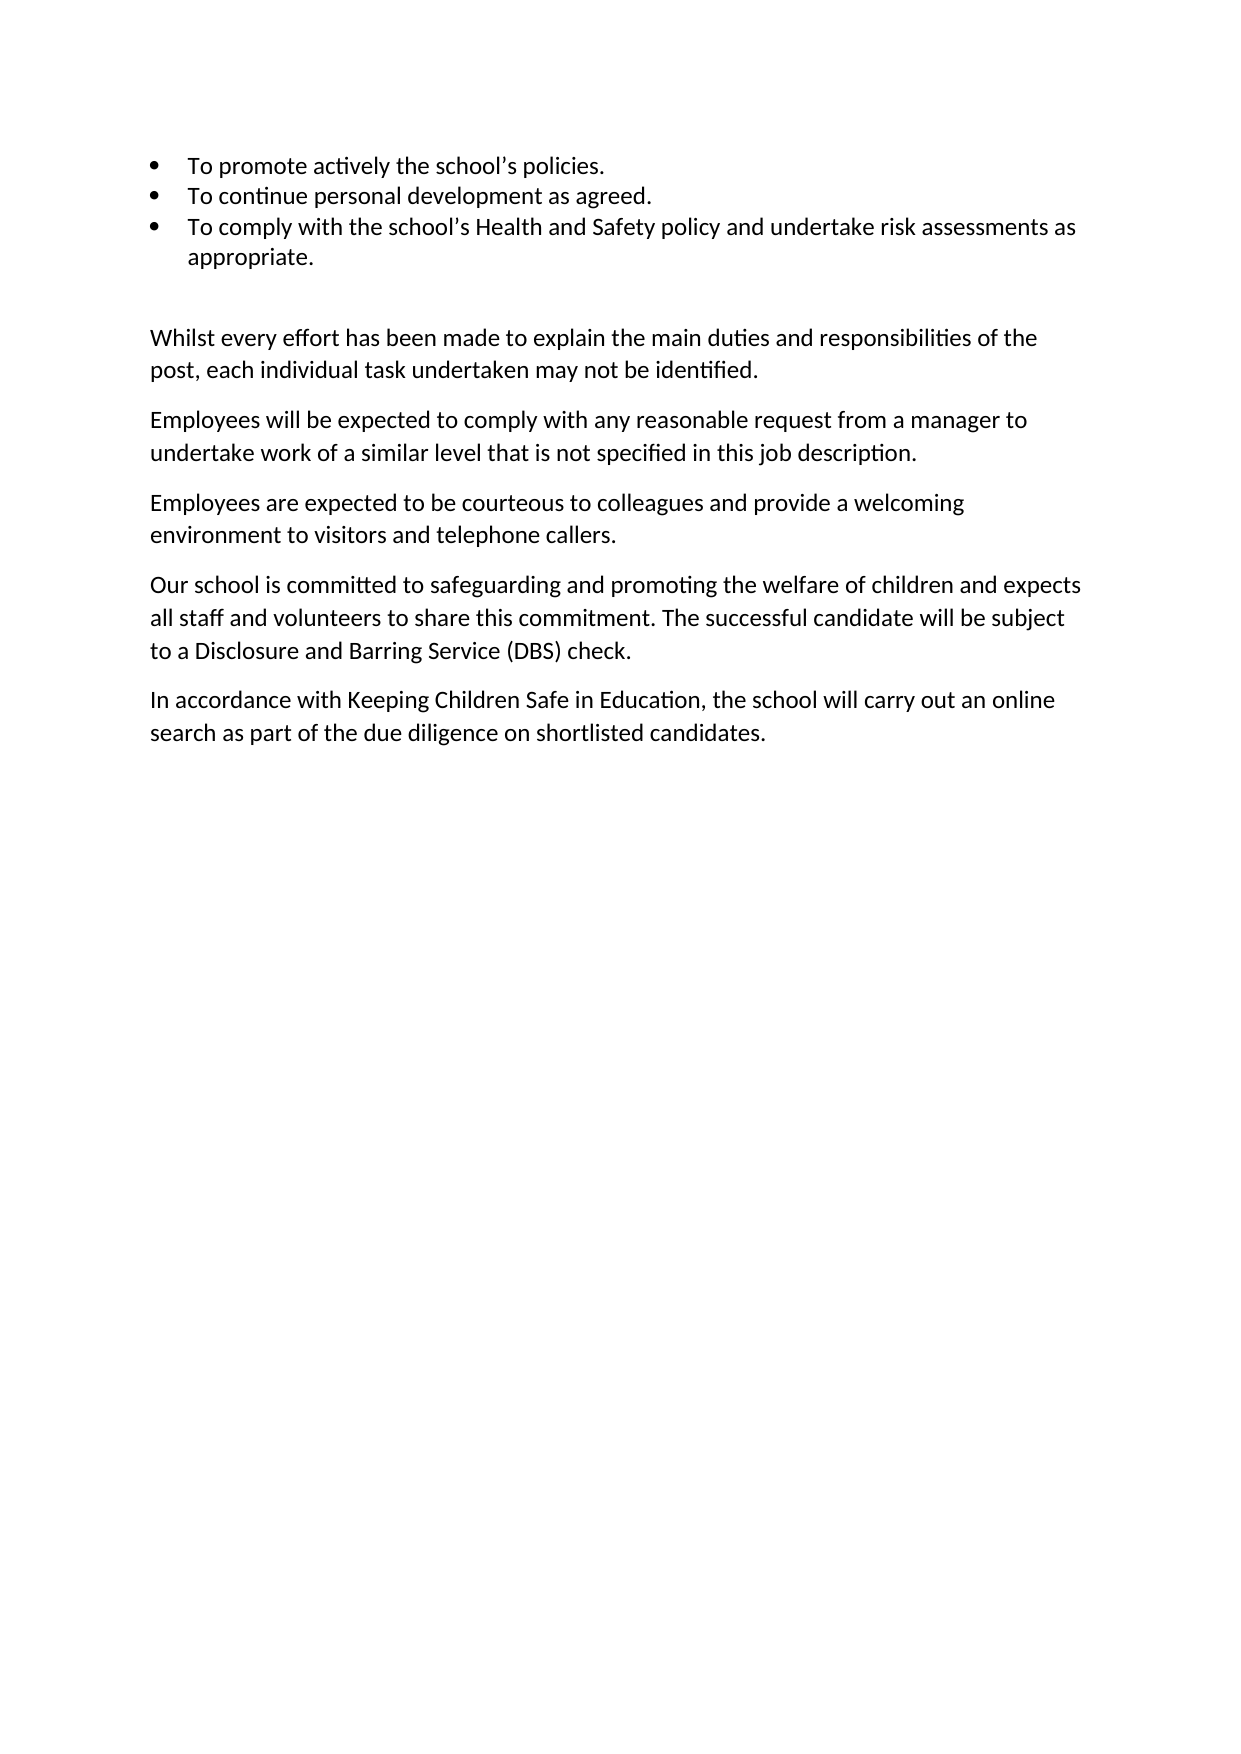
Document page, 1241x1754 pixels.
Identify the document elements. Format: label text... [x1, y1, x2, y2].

text Whilst every effort has been made to explain the main duties and responsibilities of the post, each individual task undertaken may not be identified. [150, 322, 1090, 385]
text Employees are expected to be courteous to colleagues and provide a welcoming environment to visitors and telephone callers. [150, 487, 1090, 550]
text Employees will be expected to comply with any reasonable request from a manager to undertake work of a similar level that is not specified in this job description. [150, 404, 1090, 468]
list To promote actively the school’s policies. [150, 150, 1090, 181]
text In accordance with Keeping Children Safe in Education, the school will carry out an online search as part of the due diligence on shortlisted candidates. [150, 684, 1090, 748]
list To continue personal development as agreed. [150, 181, 1090, 211]
text Our school is committed to safeguarding and promoting the welfare of children and expects all staff and volunteers to share this commitment. The successful candidate will be subject to a Disclosure and Barring Service (DBS) check. [150, 569, 1090, 666]
list To comply with the school’s Health and Safety policy and undertake risk assessments as appropriate. [150, 211, 1090, 272]
